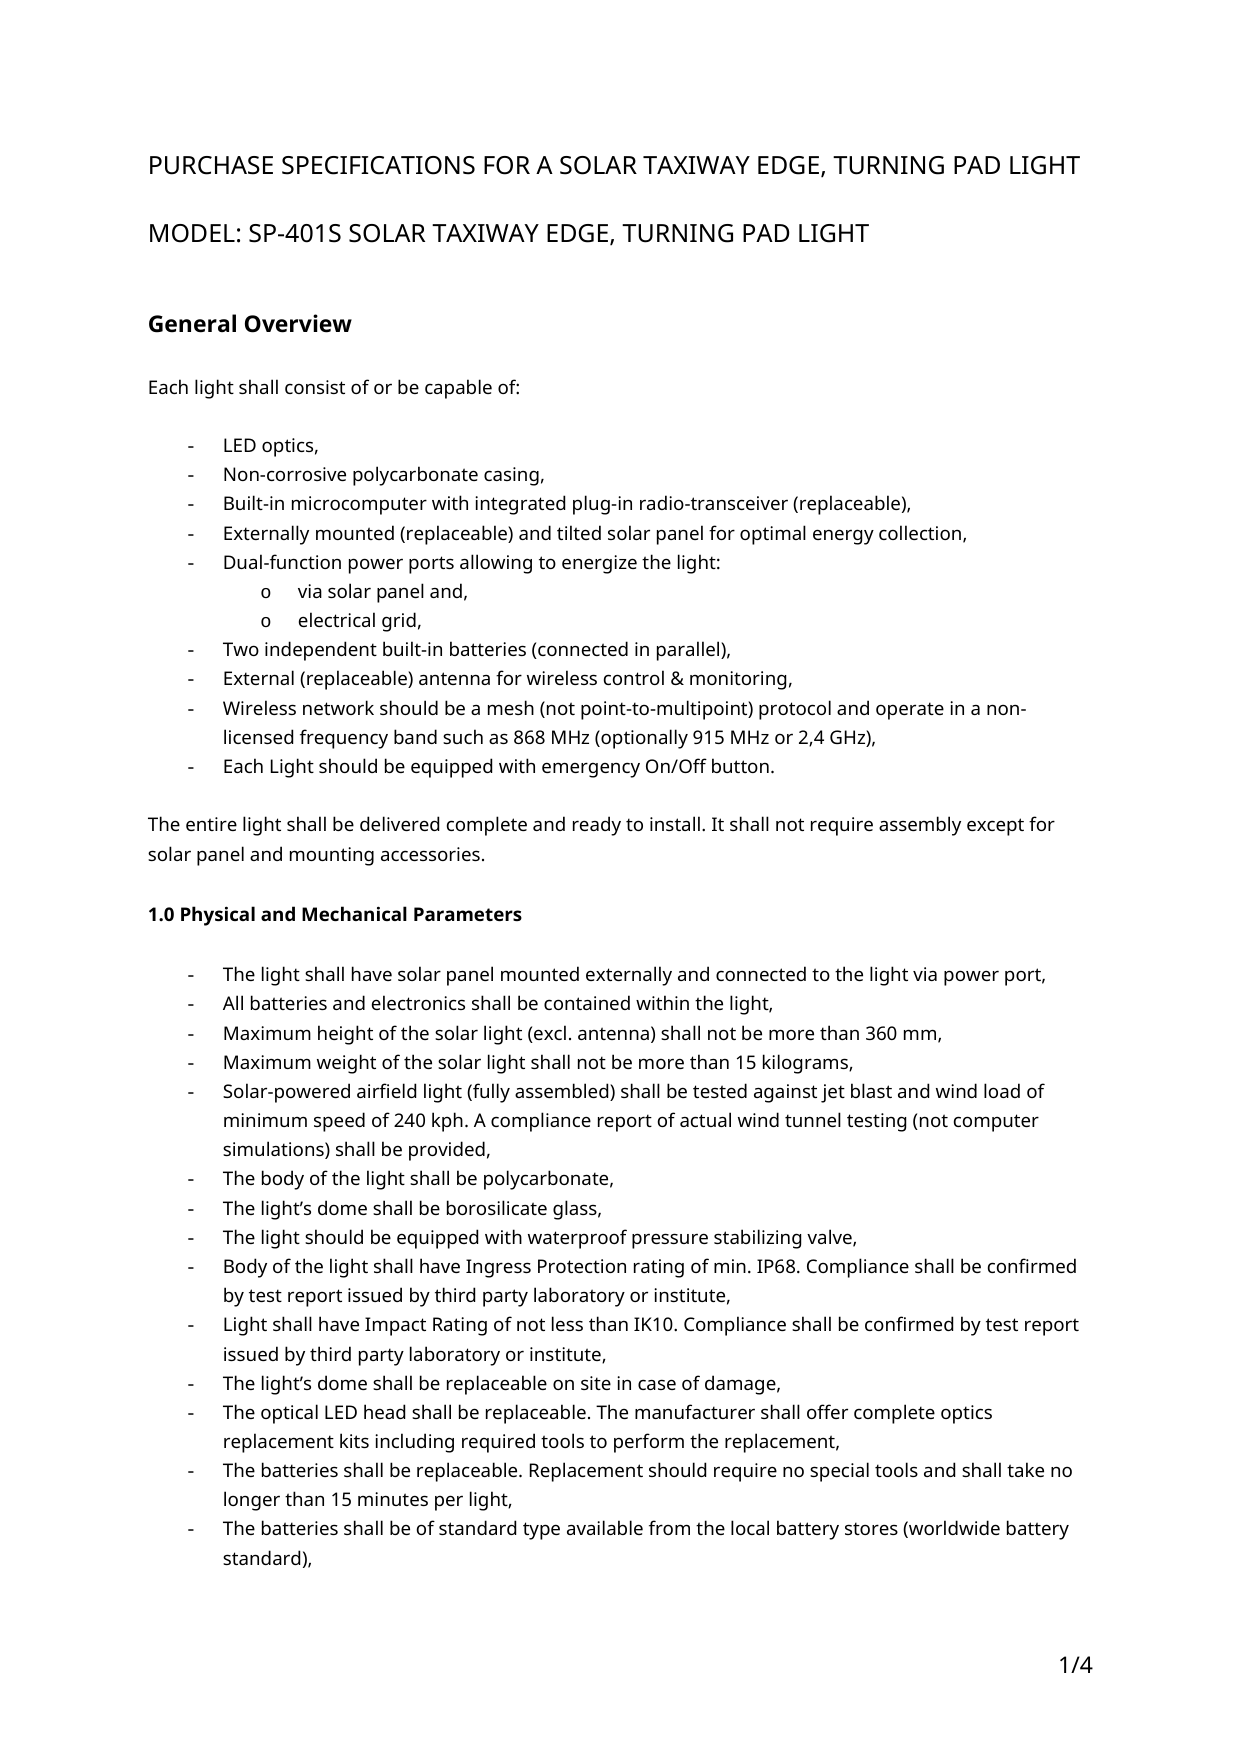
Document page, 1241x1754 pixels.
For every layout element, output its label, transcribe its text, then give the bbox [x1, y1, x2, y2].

text General Overview [148, 308, 1093, 339]
list The batteries shall be of standard type available from the local battery stores (worldwide battery standard), [185, 1512, 1093, 1571]
list via solar panel and, [260, 575, 1093, 604]
list The light shall have solar panel mounted externally and connected to the light via power port, [185, 958, 1093, 987]
list LED optics, [185, 429, 1093, 458]
list Maximum weight of the solar light shall not be more than 15 kilograms, [185, 1046, 1093, 1075]
list The batteries shall be replaceable. Replacement should require no special tools and shall take no longer than 15 minutes per light, [185, 1454, 1093, 1512]
list The light’s dome shall be borosilicate glass, [185, 1191, 1093, 1221]
text 1.0 Physical and Mechanical Parameters [148, 898, 1093, 927]
list Light shall have Impact Rating of not less than IK10. Compliance shall be confirmed by test report issued by third party laboratory or institute, [185, 1308, 1093, 1366]
list Built-in microcomputer with integrated plug-in radio-transceiver (replaceable), [185, 487, 1093, 516]
list Each Light should be equipped with emergency On/Off button. [185, 750, 1093, 779]
list All batteries and electronics shall be contained within the light, [185, 987, 1093, 1016]
list Wireless network should be a mesh (not point-to-multipoint) protocol and operate in a non-licensed frequency band such as 868 MHz (optionally 915 MHz or 2,4 GHz), [185, 691, 1093, 750]
list electrical grid, [260, 604, 1093, 633]
text The entire light shall be delivered complete and ready to install. It shall not require assembly except for solar panel and mounting accessories. [148, 808, 1093, 866]
list Non-corrosive polycarbonate casing, [185, 458, 1093, 487]
list The optical LED head shall be replaceable. The manufacturer shall offer complete optics replacement kits including required tools to perform the replacement, [185, 1396, 1093, 1454]
list Maximum height of the solar light (excl. antenna) shall not be more than 360 mm, [185, 1016, 1093, 1046]
list The light should be equipped with waterproof pressure stabilizing valve, [185, 1221, 1093, 1250]
list The body of the light shall be polycarbonate, [185, 1162, 1093, 1191]
list Solar-powered airfield light (fully assembled) shall be tested against jet blast and wind load of minimum speed of 240 kph. A compliance report of actual wind tunnel testing (not computer simulations) shall be provided, [185, 1075, 1093, 1162]
text PURCHASE SPECIFICATIONS FOR A SOLAR TAXIWAY EDGE, TURNING PAD LIGHT [148, 148, 1093, 182]
list External (replaceable) antenna for wireless control & monitoring, [185, 662, 1093, 691]
list Body of the light shall have Ingress Protection rating of min. IP68. Compliance shall be confirmed by test report issued by third party laboratory or institute, [185, 1250, 1093, 1308]
list Two independent built-in batteries (connected in parallel), [185, 633, 1093, 662]
text MODEL: SP-401S SOLAR TAXIWAY EDGE, TURNING PAD LIGHT [148, 216, 1093, 250]
list Dual-function power ports allowing to energize the light: [185, 546, 1093, 575]
list The light’s dome shall be replaceable on site in case of damage, [185, 1366, 1093, 1396]
list Externally mounted (replaceable) and tilted solar panel for optimal energy collection, [185, 516, 1093, 546]
text Each light shall consist of or be capable of: [148, 371, 1093, 400]
